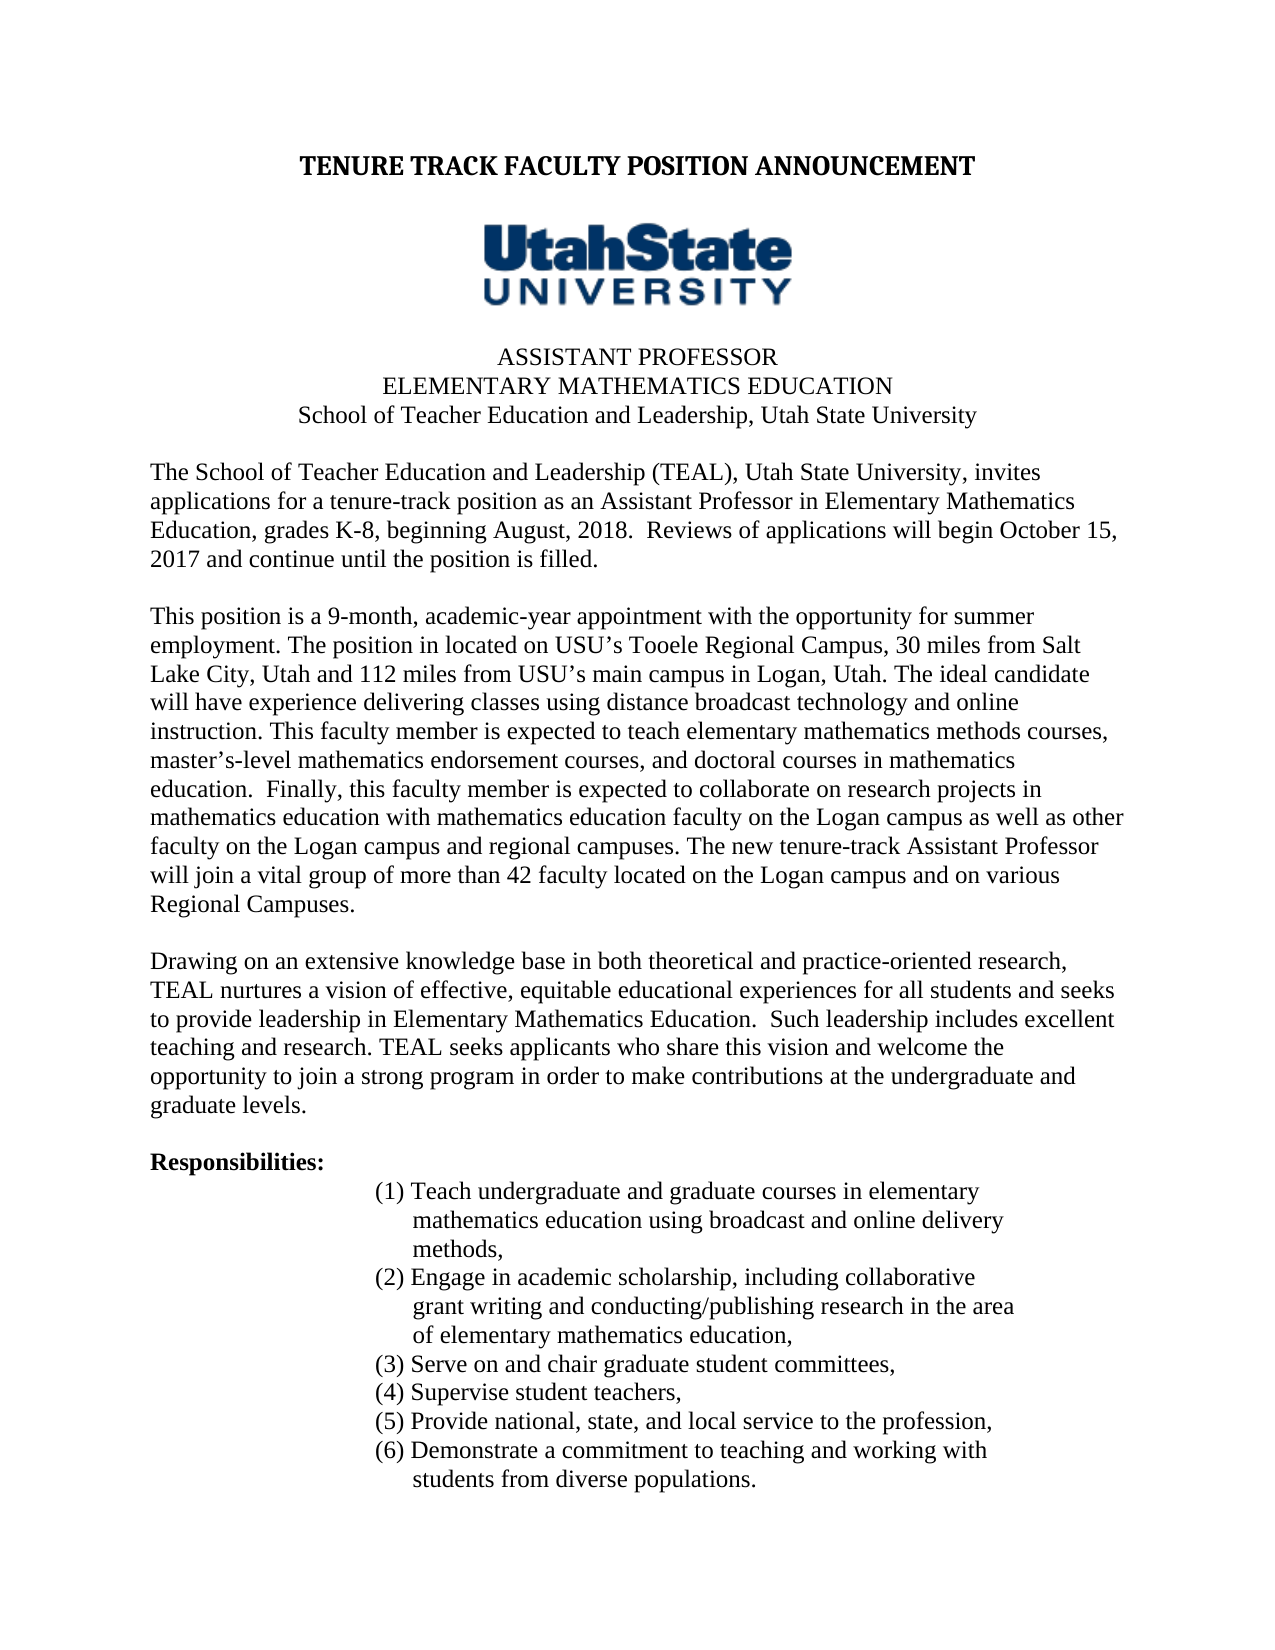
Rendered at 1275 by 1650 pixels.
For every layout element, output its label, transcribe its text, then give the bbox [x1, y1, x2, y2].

text (1) Teach undergraduate and graduate courses in elementary mathematics education using broadcast and online delivery methods, [375, 1176, 1022, 1262]
text This position is a 9-month, academic-year appointment with the opportunity for summer employment. The position in located on USU’s Tooele Regional Campus, 30 miles from Salt Lake City, Utah and 112 miles from USU’s main campus in Logan, Utah. The ideal candidate will have experience delivering classes using distance broadcast technology and online instruction. This faculty member is expected to teach elementary mathematics methods courses, master’s-level mathematics endorsement courses, and doctoral courses in mathematics education. Finally, this faculty member is expected to collaborate on research projects in mathematics education with mathematics education faculty on the Logan campus as well as other faculty on the Logan campus and regional campuses. The new tenure-track Assistant Professor will join a vital group of more than 42 faculty located on the Logan campus and on various Regional Campuses. [150, 601, 1125, 917]
picture [480, 214, 795, 315]
text (4) Supervise student teachers, [375, 1377, 1022, 1406]
text (3) Serve on and chair graduate student committees, [375, 1349, 1022, 1377]
text The School of Teacher Education and Leadership (TEAL), Utah State University, invites applications for a tenure-track position as an Assistant Professor in Elementary Mathematics Education, grades K-8, beginning August, 2018. Reviews of applications will begin October 15, 2017 and continue until the position is filled. [150, 457, 1125, 572]
text Responsibilities: [150, 1147, 1275, 1176]
text ELEMENTARY MATHEMATICS EDUCATION [150, 371, 1125, 400]
text School of Teacher Education and Leadership, Utah State University [150, 400, 1125, 429]
text (2) Engage in academic scholarship, including collaborative grant writing and conducting/publishing research in the area of elementary mathematics education, [375, 1262, 1022, 1349]
text Drawing on an extensive knowledge base in both theoretical and practice-oriented research, TEAL nurtures a vision of effective, equitable educational experiences for all students and seeks to provide leadership in Elementary Mathematics Education. Such leadership includes excellent teaching and research. TEAL seeks applicants who share this vision and welcome the opportunity to join a strong program in order to make contributions at the undergraduate and graduate levels. [150, 946, 1125, 1119]
text ASSISTANT PROFESSOR [150, 342, 1125, 371]
text (5) Provide national, state, and local service to the profession, [375, 1406, 1022, 1435]
title TENURE TRACK FACULTY POSITION ANNOUNCEMENT [150, 150, 1125, 182]
text (6) Demonstrate a commitment to teaching and working with students from diverse populations. [375, 1435, 1022, 1492]
